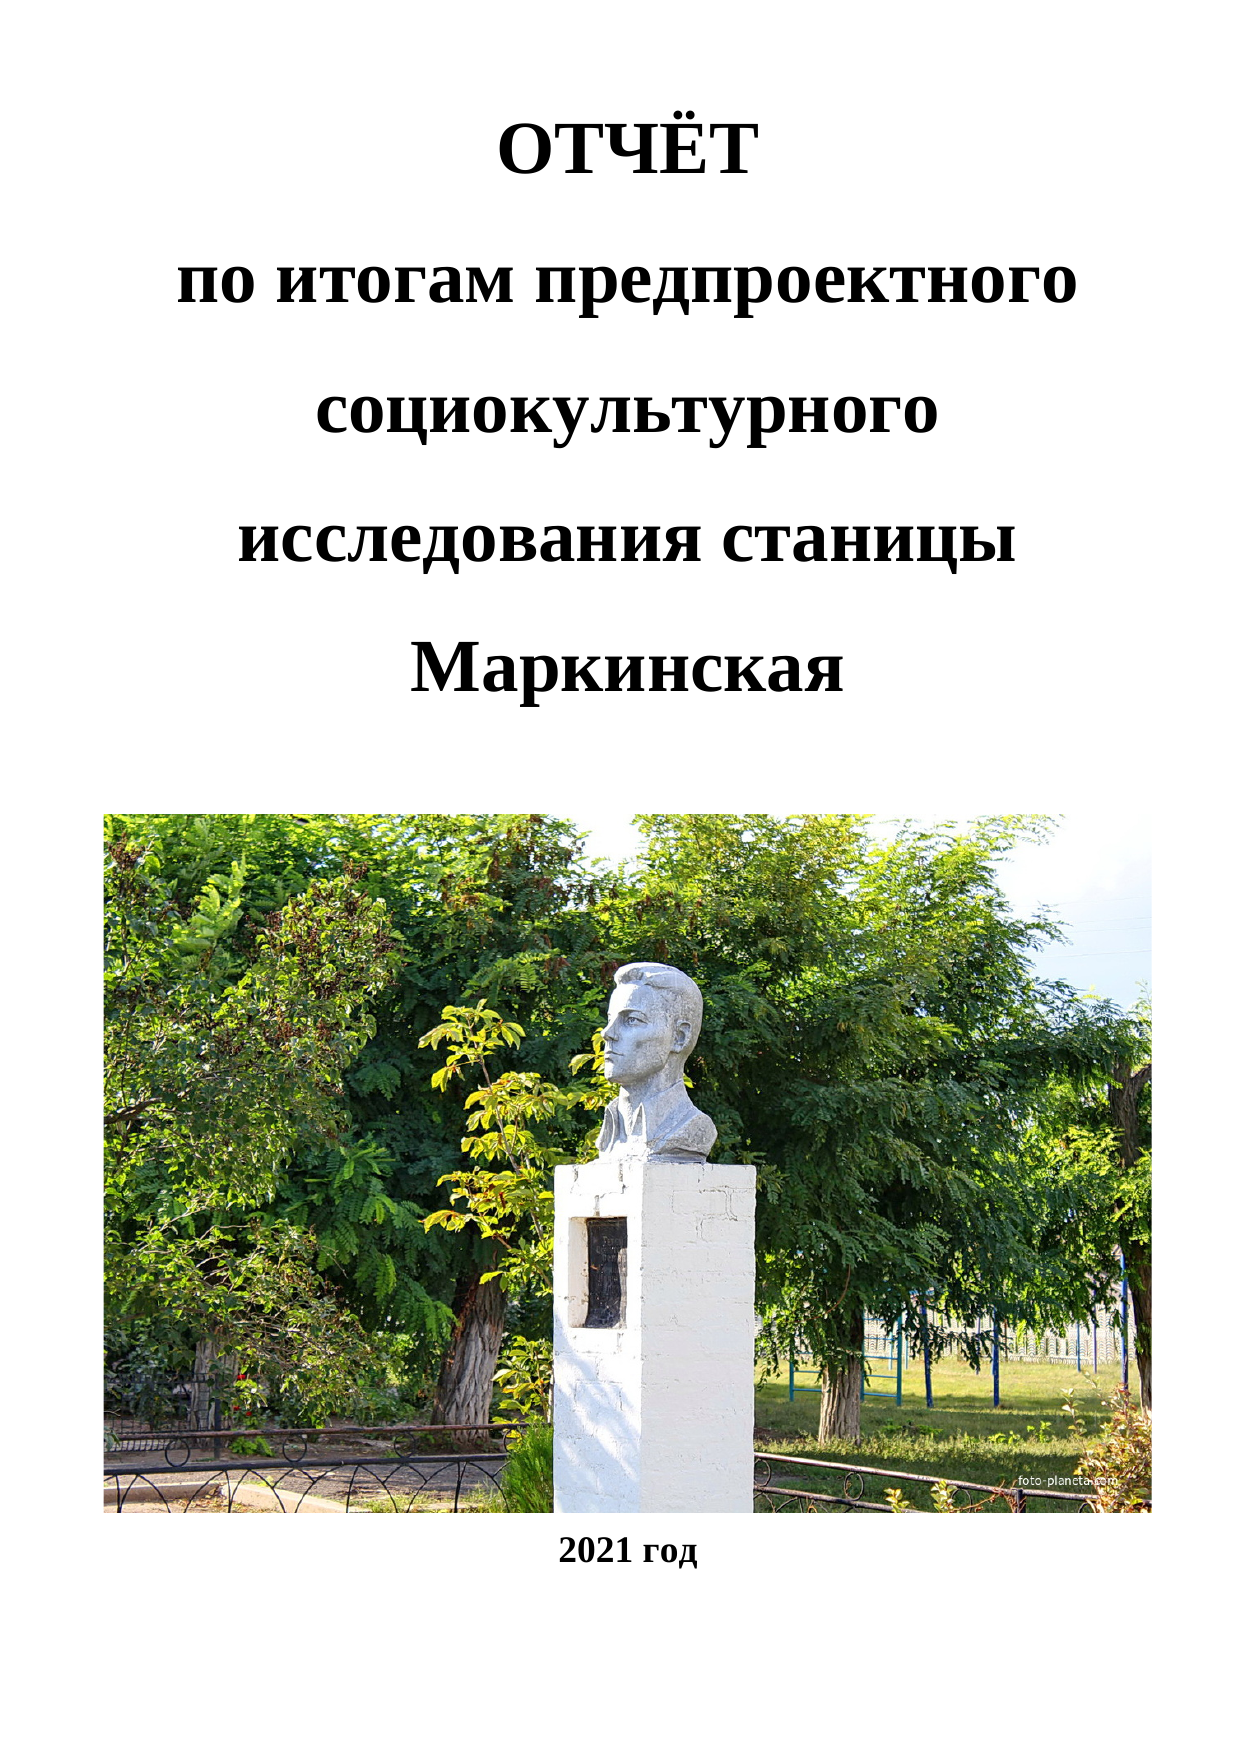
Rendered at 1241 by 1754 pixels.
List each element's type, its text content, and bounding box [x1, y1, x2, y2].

text по итогам предпроектного социокультурного исследования станицы Маркинская [103, 233, 1152, 707]
text 2021 год [103, 1527, 1152, 1570]
text ОТЧЁТ [103, 103, 1152, 190]
picture [103, 814, 1152, 1513]
